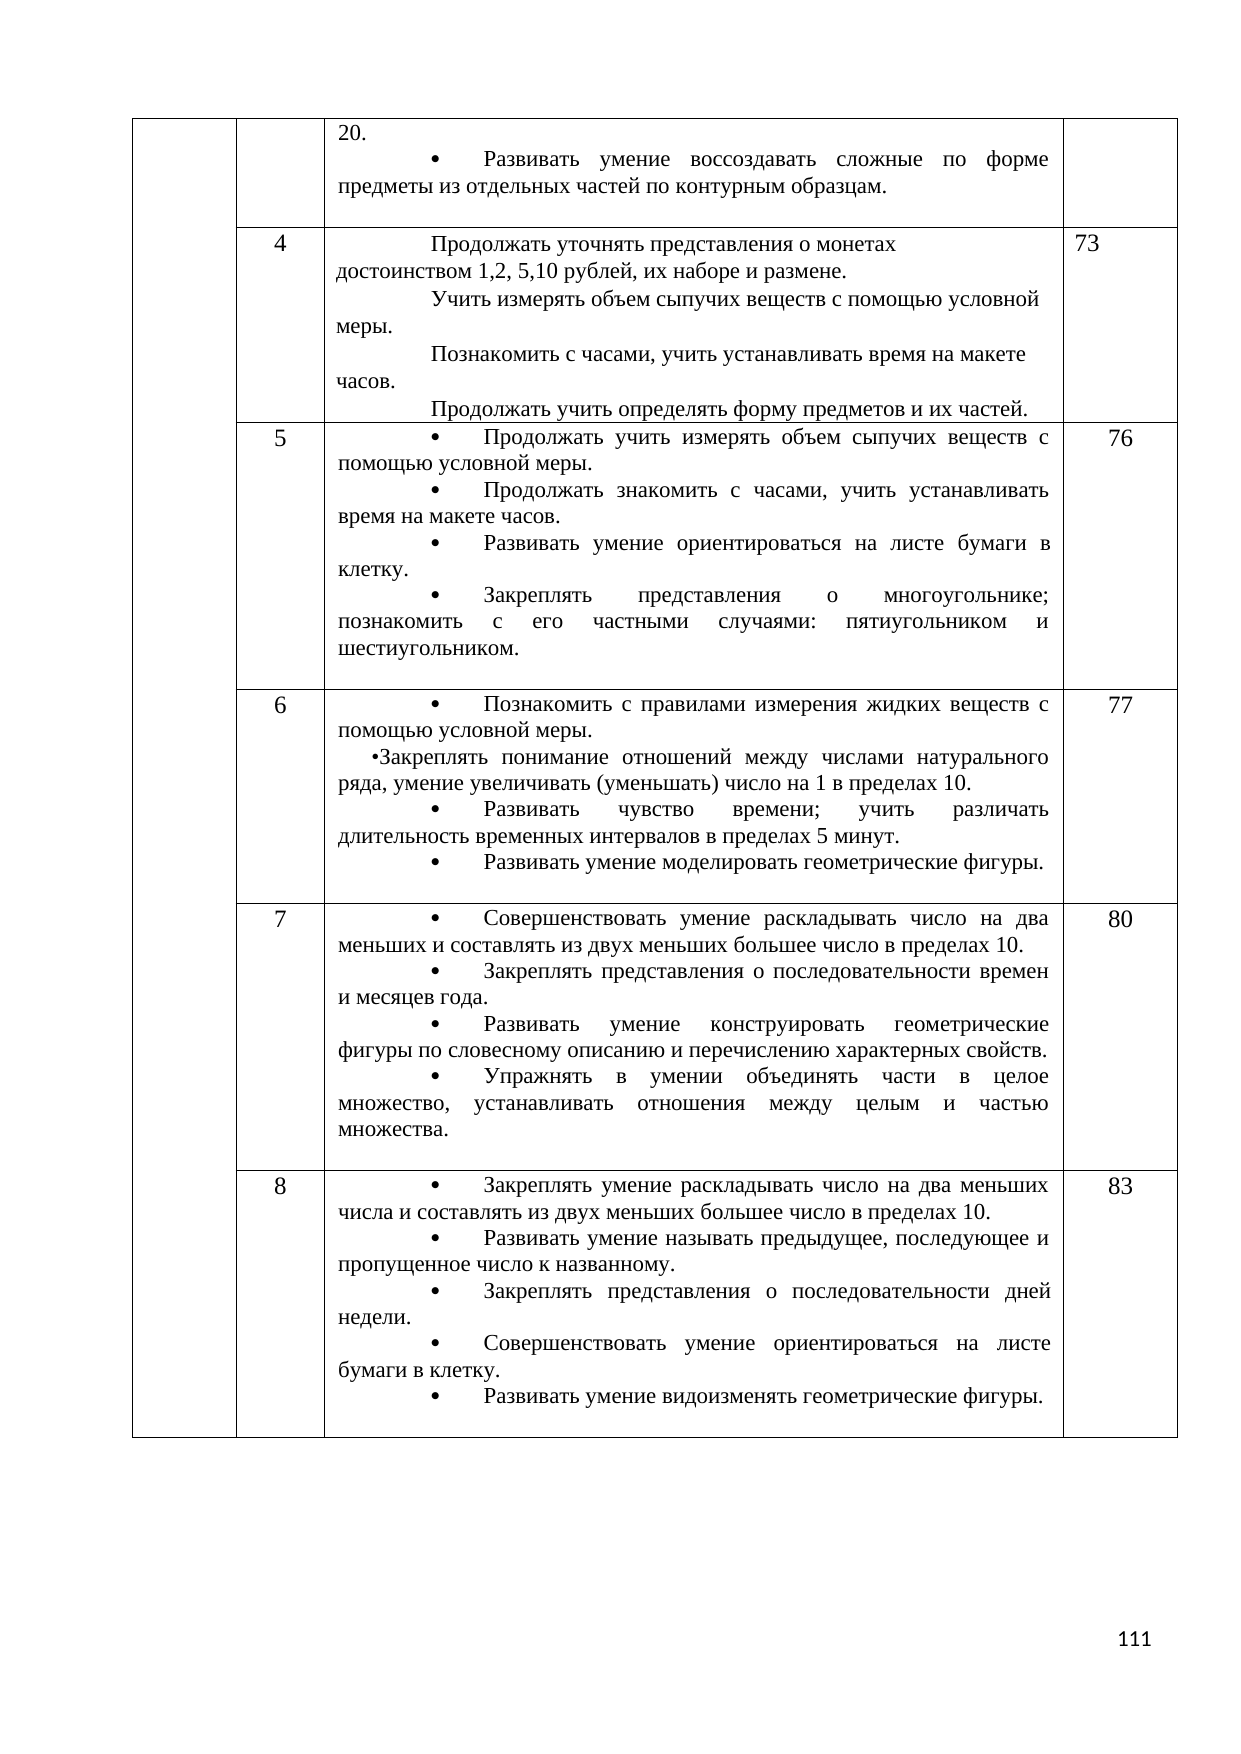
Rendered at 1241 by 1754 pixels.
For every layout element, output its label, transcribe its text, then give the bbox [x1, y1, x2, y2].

table_cell 73 [1064, 228, 1177, 422]
table_cell 83 [1064, 1171, 1177, 1437]
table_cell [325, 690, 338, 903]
table_cell Совершенствовать умение раскладывать число на два меньших и составлять из двух меньших большее число в пределах 10. Закреплять представления о последовательности времен и месяцев года. Развивать умение конструировать геометрические фигуры по словесному описанию и перечислению характерных свойств. Упражнять в умении объединять части в целое множество, устанавливать отношения между целым и частью множества. [325, 904, 1063, 1170]
table_cell 76 [1064, 423, 1177, 689]
table_cell 8 [237, 1171, 324, 1437]
table_cell 80 [1064, 904, 1177, 1170]
table_cell 7 [237, 904, 324, 1170]
table_cell 6 [237, 690, 324, 903]
table_cell 77 [1064, 690, 1177, 903]
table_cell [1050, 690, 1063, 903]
table_cell Закреплять умение раскладывать число на два меньших числа и составлять из двух меньших большее число в пределах 10. Развивать умение называть предыдущее, последующее и пропущенное число к названному. Закреплять представления о последовательности дней недели. Совершенствовать умение ориентироваться на листе бумаги в клетку. Развивать умение видоизменять геометрические фигуры. [325, 1171, 1063, 1437]
table_cell Продолжать учить измерять объем сыпучих веществ с помощью условной меры. Продолжать знакомить с часами, учить устанавливать время на макете часов. Развивать умение ориентироваться на листе бумаги в клетку. Закреплять представления о многоугольнике; познакомить с его частными случаями: пятиугольником и шестиугольником. [325, 423, 1063, 689]
table_cell 71 [1064, 119, 1177, 227]
table_cell 3 [237, 119, 324, 227]
table_cell 5 [237, 423, 324, 689]
table_cell  Продолжать уточнять представления о монетах достоинством 1,2, 5,10 рублей, их наборе и размене.  Учить измерять объем сыпучих веществ с помощью условной меры.  Познакомить с часами, учить устанавливать время на макете часов.  Продолжать учить определять форму предметов и их частей. [325, 228, 1063, 422]
table_cell 4 [237, 228, 324, 422]
